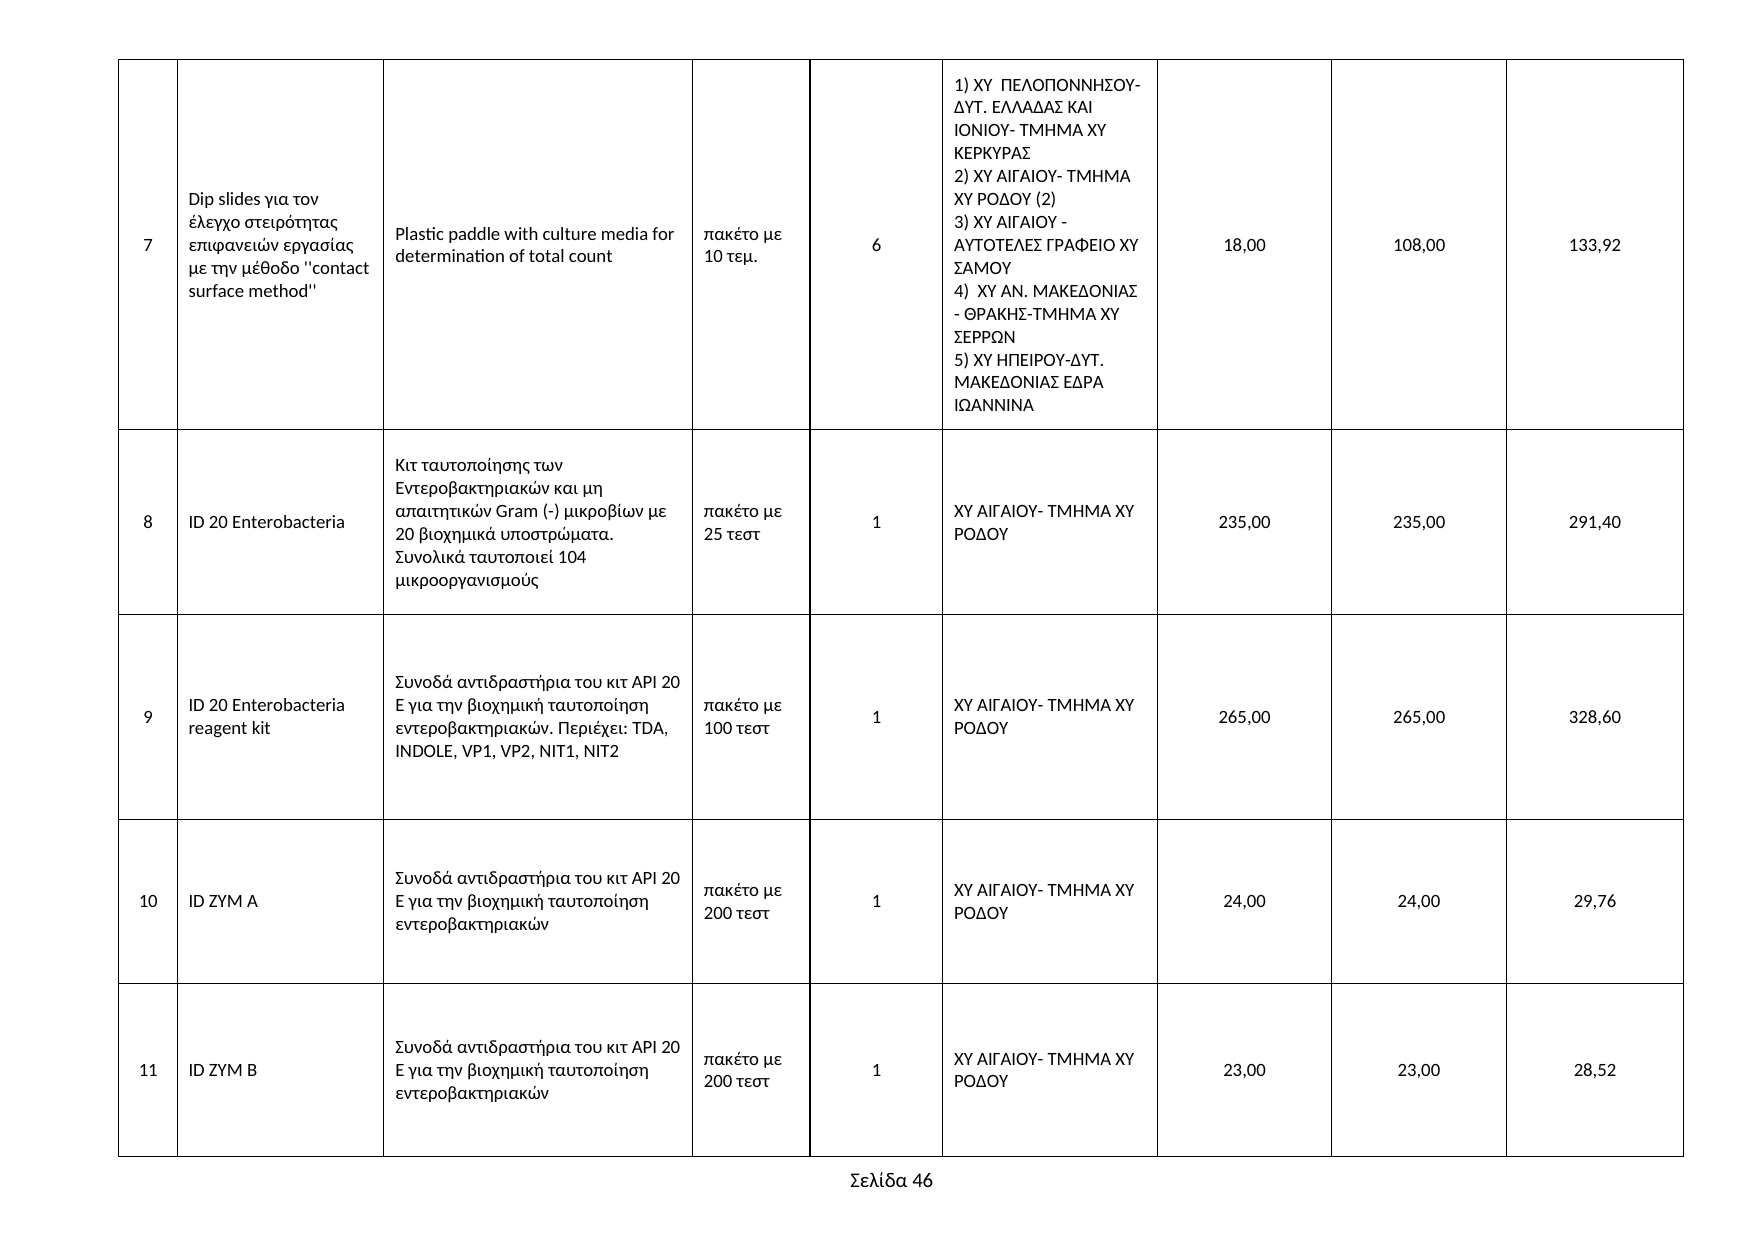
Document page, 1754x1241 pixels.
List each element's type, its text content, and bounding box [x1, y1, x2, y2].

table_cell πακέτο με 25 τεστ [693, 430, 809, 614]
table_cell 6 [811, 60, 942, 429]
table_cell 1) ΧΥ ΠΕΛΟΠΟΝΝΗΣΟΥ-ΔΥΤ. ΕΛΛΑΔΑΣ ΚΑΙ ΙΟΝΙΟΥ- ΤΜΗΜΑ ΧΥ ΚΕΡΚΥΡΑΣ 2) ΧΥ ΑΙΓΑΙΟΥ- ΤΜΗΜΑ ΧΥ ΡΟΔΟΥ (2) 3) ΧΥ ΑΙΓΑΙΟΥ -ΑΥΤΟΤΕΛΕΣ ΓΡΑΦΕΙΟ ΧΥ ΣΑΜΟΥ 4) ΧΥ ΑΝ. ΜΑΚΕΔΟΝΙΑΣ - ΘΡΑΚΗΣ-ΤΜΗΜΑ ΧΥ ΣΕΡΡΩΝ 5) ΧΥ ΗΠΕΙΡΟΥ-ΔΥΤ. ΜΑΚΕΔΟΝΙΑΣ ΕΔΡΑ ΙΩΑΝΝΙΝΑ [943, 60, 1157, 429]
table_cell 1 [811, 615, 942, 818]
table_cell Κιτ ταυτοποίησης των Εντεροβακτηριακών και μη απαιτητικών Gram (-) μικροβίων με 20 βιοχημικά υποστρώματα. Συνολικά ταυτοποιεί 104 μικροοργανισμούς [384, 430, 692, 614]
table_cell Συνοδά αντιδραστήρια του κιτ ΑΡΙ 20 Ε για την βιοχημική ταυτοποίηση εντεροβακτηριακών. Περιέχει: TDA, INDOLE, VP1, VP2, NIT1, NIT2 [384, 615, 692, 818]
table_cell 235,00 [1332, 430, 1506, 614]
table_cell ID ZYM A [178, 820, 383, 982]
table_cell Dip slides για τον έλεγχο στειρότητας επιφανειών εργασίας με την μέθοδο ''contact surface method'' [178, 60, 383, 429]
table_cell πακέτο με 200 τεστ [693, 984, 809, 1156]
table_cell 108,00 [1332, 60, 1506, 429]
table_cell πακέτο με 200 τεστ [693, 820, 809, 982]
table_cell πακέτο με 10 τεμ. [693, 60, 809, 429]
table_cell 8 [119, 430, 177, 614]
table_cell ΧΥ ΑΙΓΑΙΟΥ- ΤΜΗΜΑ ΧΥ ΡΟΔΟΥ [943, 430, 1157, 614]
table_cell 24,00 [1158, 820, 1331, 982]
table_cell 29,76 [1507, 820, 1683, 982]
table_cell 10 [119, 820, 177, 982]
table_cell 28,52 [1507, 984, 1683, 1156]
table_cell ID 20 Enterobacteria [178, 430, 383, 614]
table_cell πακέτο με 100 τεστ [693, 615, 809, 818]
table_cell 9 [119, 615, 177, 818]
table_cell 133,92 [1507, 60, 1683, 429]
table_cell 1 [811, 820, 942, 982]
table_cell 1 [811, 984, 942, 1156]
table_cell 265,00 [1332, 615, 1506, 818]
table_cell Plastic paddle with culture media for determination of total count [384, 60, 692, 429]
table_cell 23,00 [1158, 984, 1331, 1156]
table_cell ΧΥ ΑΙΓΑΙΟΥ- ΤΜΗΜΑ ΧΥ ΡΟΔΟΥ [943, 615, 1157, 818]
table_cell 23,00 [1332, 984, 1506, 1156]
table_cell ΧΥ ΑΙΓΑΙΟΥ- ΤΜΗΜΑ ΧΥ ΡΟΔΟΥ [943, 984, 1157, 1156]
table_cell 328,60 [1507, 615, 1683, 818]
table_cell 265,00 [1158, 615, 1331, 818]
table_cell ID 20 Enterobacteria reagent kit [178, 615, 383, 818]
table_cell 291,40 [1507, 430, 1683, 614]
table_cell Συνοδά αντιδραστήρια του κιτ ΑΡΙ 20 Ε για την βιοχημική ταυτοποίηση εντεροβακτηριακών [384, 820, 692, 982]
table_cell ID ZYM B [178, 984, 383, 1156]
table_cell 24,00 [1332, 820, 1506, 982]
table_cell 18,00 [1158, 60, 1331, 429]
table_cell 11 [119, 984, 177, 1156]
table_cell 7 [119, 60, 177, 429]
table_cell Συνοδά αντιδραστήρια του κιτ ΑΡΙ 20 Ε για την βιοχημική ταυτοποίηση εντεροβακτηριακών [384, 984, 692, 1156]
table_cell 235,00 [1158, 430, 1331, 614]
table_cell 1 [811, 430, 942, 614]
table_cell ΧΥ ΑΙΓΑΙΟΥ- ΤΜΗΜΑ ΧΥ ΡΟΔΟΥ [943, 820, 1157, 982]
